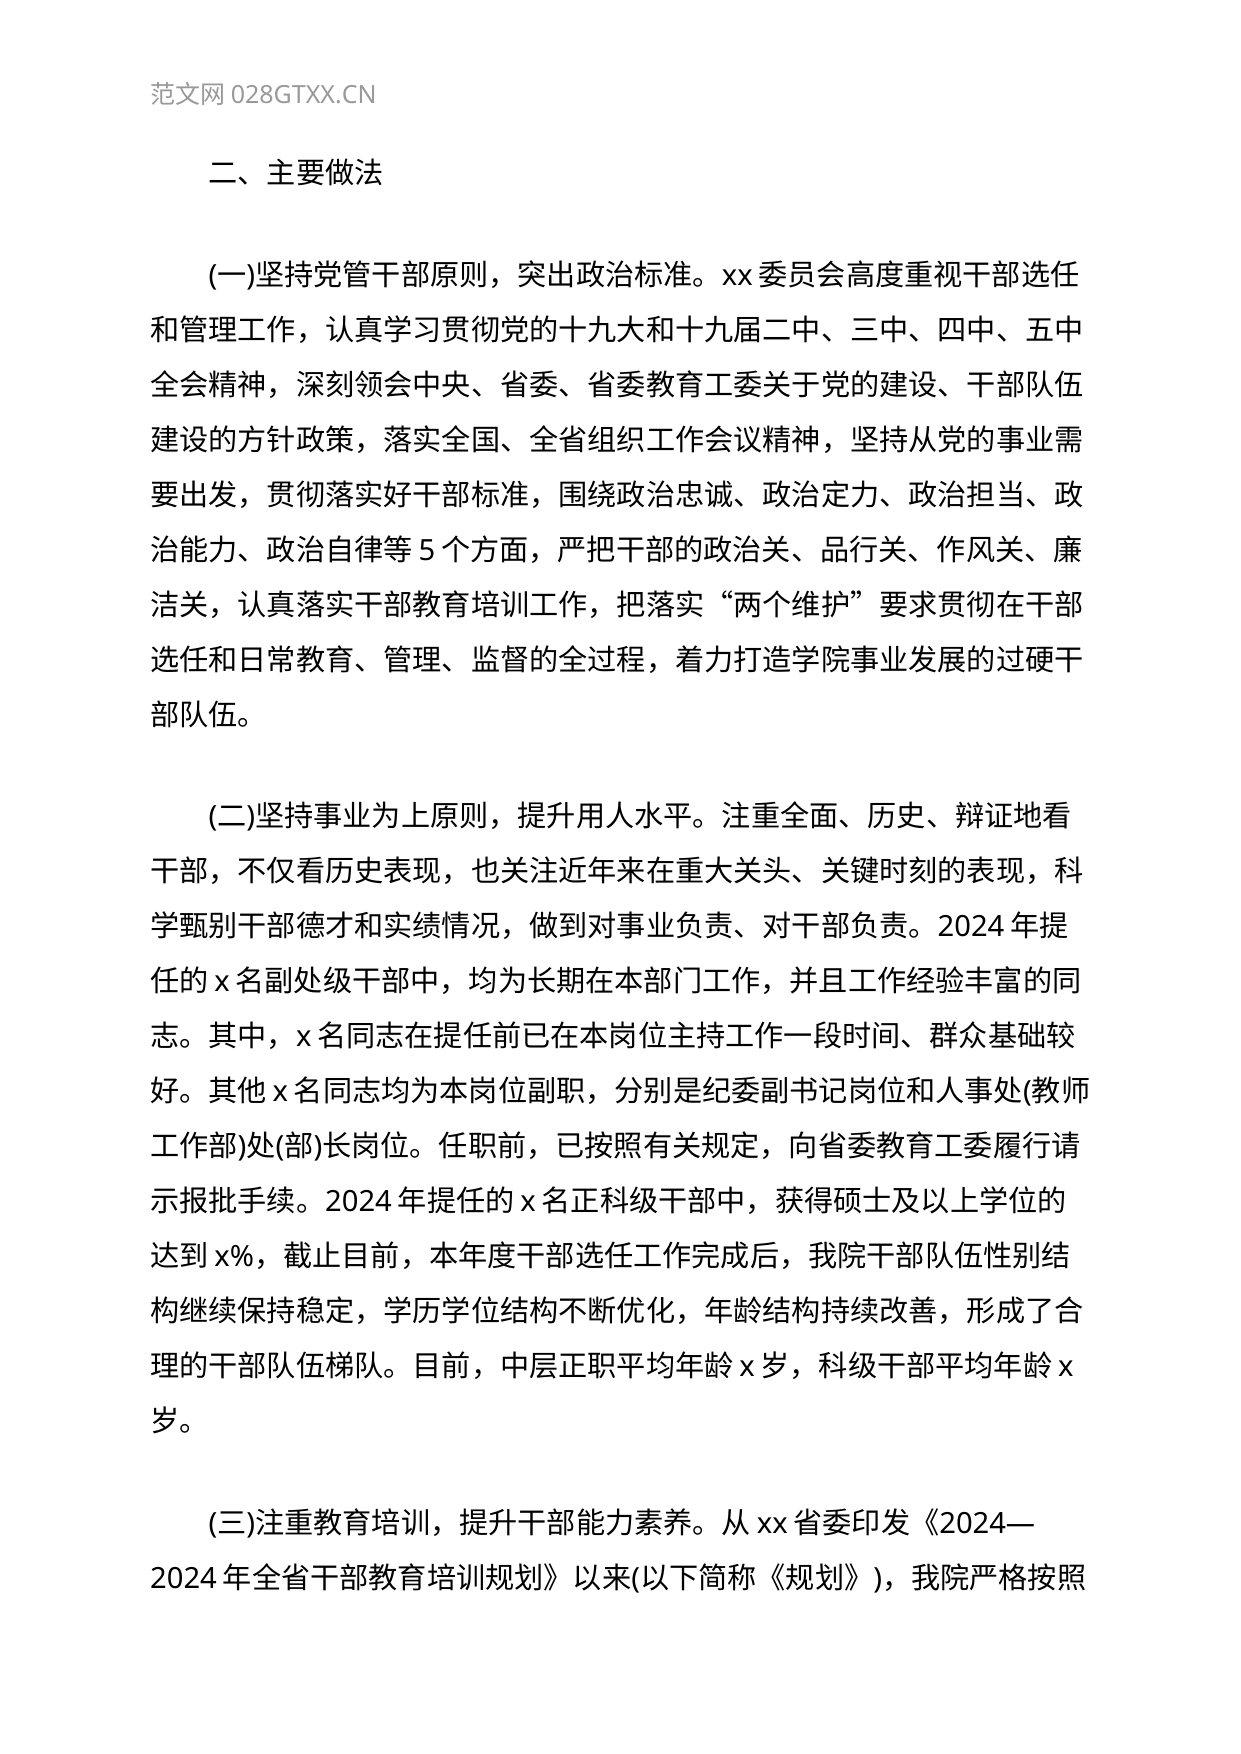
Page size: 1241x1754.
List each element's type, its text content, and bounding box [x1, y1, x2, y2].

text (一)坚持党管干部原则，突出政治标准。xx委员会高度重视干部选任和管理工作，认真学习贯彻党的十九大和十九届二中、三中、四中、五中全会精神，深刻领会中央、省委、省委教育工委关于党的建设、干部队伍建设的方针政策，落实全国、全省组织工作会议精神，坚持从党的事业需要出发，贯彻落实好干部标准，围绕政治忠诚、政治定力、政治担当、政治能力、政治自律等5个方面，严把干部的政治关、品行关、作风关、廉洁关，认真落实干部教育培训工作，把落实“两个维护”要求贯彻在干部选任和日常教育、管理、监督的全过程，着力打造学院事业发展的过硬干部队伍。 [150, 252, 1090, 733]
text (二)坚持事业为上原则，提升用人水平。注重全面、历史、辩证地看干部，不仅看历史表现，也关注近年来在重大关头、关键时刻的表现，科学甄别干部德才和实绩情况，做到对事业负责、对干部负责。2024年提任的x名副处级干部中，均为长期在本部门工作，并且工作经验丰富的同志。其中，x名同志在提任前已在本岗位主持工作一段时间、群众基础较好。其他x名同志均为本岗位副职，分别是纪委副书记岗位和人事处(教师工作部)处(部)长岗位。任职前，已按照有关规定，向省委教育工委履行请示报批手续。2024年提任的x名正科级干部中，获得硕士及以上学位的达到x%，截止目前，本年度干部选任工作完成后，我院干部队伍性别结构继续保持稳定，学历学位结构不断优化，年龄结构持续改善，形成了合理的干部队伍梯队。目前，中层正职平均年龄x岁，科级干部平均年龄x岁。 [150, 793, 1090, 1440]
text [150, 1499, 1090, 1597]
text 二、主要做法 [150, 150, 1090, 192]
